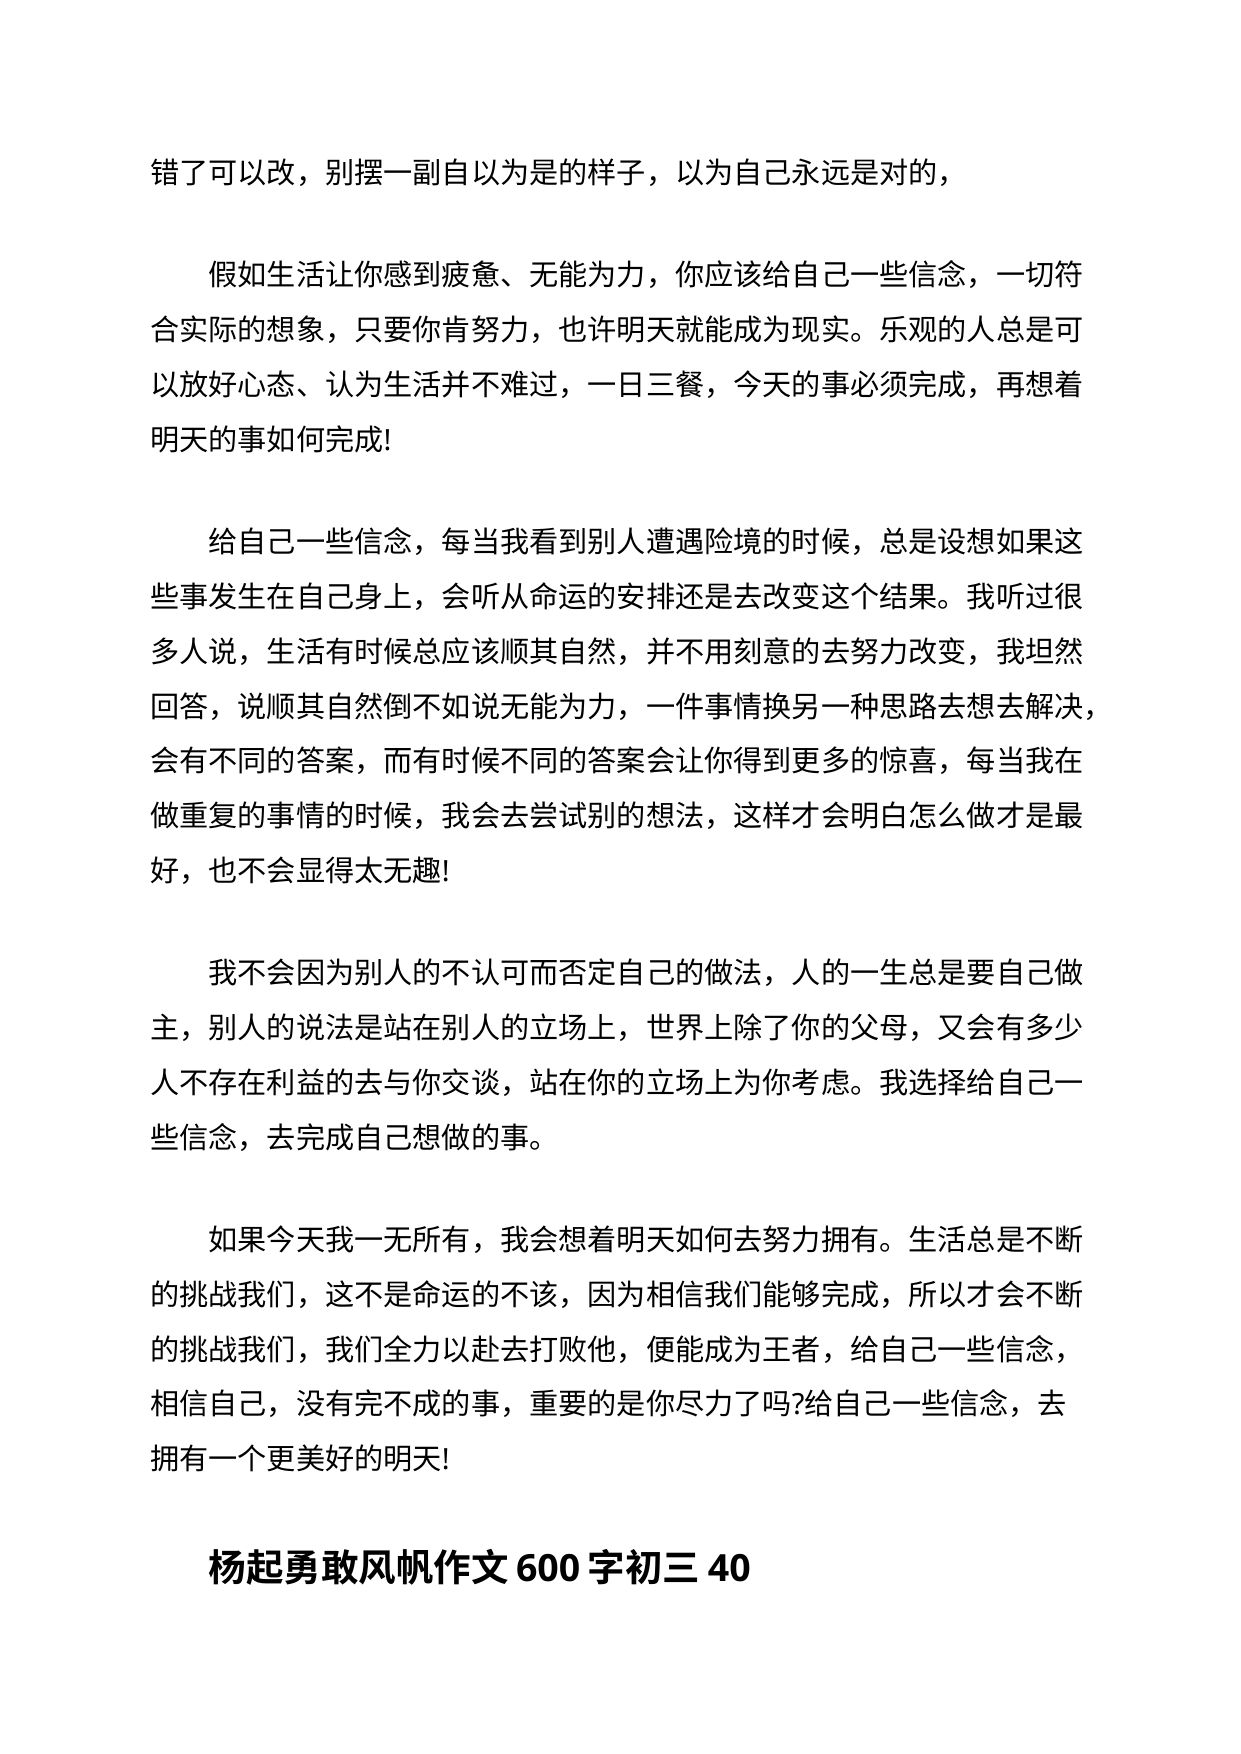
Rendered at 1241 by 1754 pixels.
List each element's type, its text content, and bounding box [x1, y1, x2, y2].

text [150, 150, 1090, 192]
text 给自己一些信念，每当我看到别人遭遇险境的时候，总是设想如果这些事发生在自己身上，会听从命运的安排还是去改变这个结果。我听过很多人说，生活有时候总应该顺其自然，并不用刻意的去努力改变，我坦然回答，说顺其自然倒不如说无能为力，一件事情换另一种思路去想去解决，会有不同的答案，而有时候不同的答案会让你得到更多的惊喜，每当我在做重复的事情的时候，我会去尝试别的想法，这样才会明白怎么做才是最好，也不会显得太无趣! [150, 518, 1090, 890]
text 如果今天我一无所有，我会想着明天如何去努力拥有。生活总是不断的挑战我们，这不是命运的不该，因为相信我们能够完成，所以才会不断的挑战我们，我们全力以赴去打败他，便能成为王者，给自己一些信念，相信自己，没有完不成的事，重要的是你尽力了吗?给自己一些信念，去拥有一个更美好的明天! [150, 1216, 1090, 1478]
text 假如生活让你感到疲惫、无能为力，你应该给自己一些信念，一切符合实际的想象，只要你肯努力，也许明天就能成为现实。乐观的人总是可以放好心态、认为生活并不难过，一日三餐，今天的事必须完成，再想着明天的事如何完成! [150, 252, 1090, 459]
text 杨起勇敢风帆作文600字初三40 [150, 1538, 1090, 1592]
text 我不会因为别人的不认可而否定自己的做法，人的一生总是要自己做主，别人的说法是站在别人的立场上，世界上除了你的父母，又会有多少人不存在利益的去与你交谈，站在你的立场上为你考虑。我选择给自己一些信念，去完成自己想做的事。 [150, 950, 1090, 1157]
